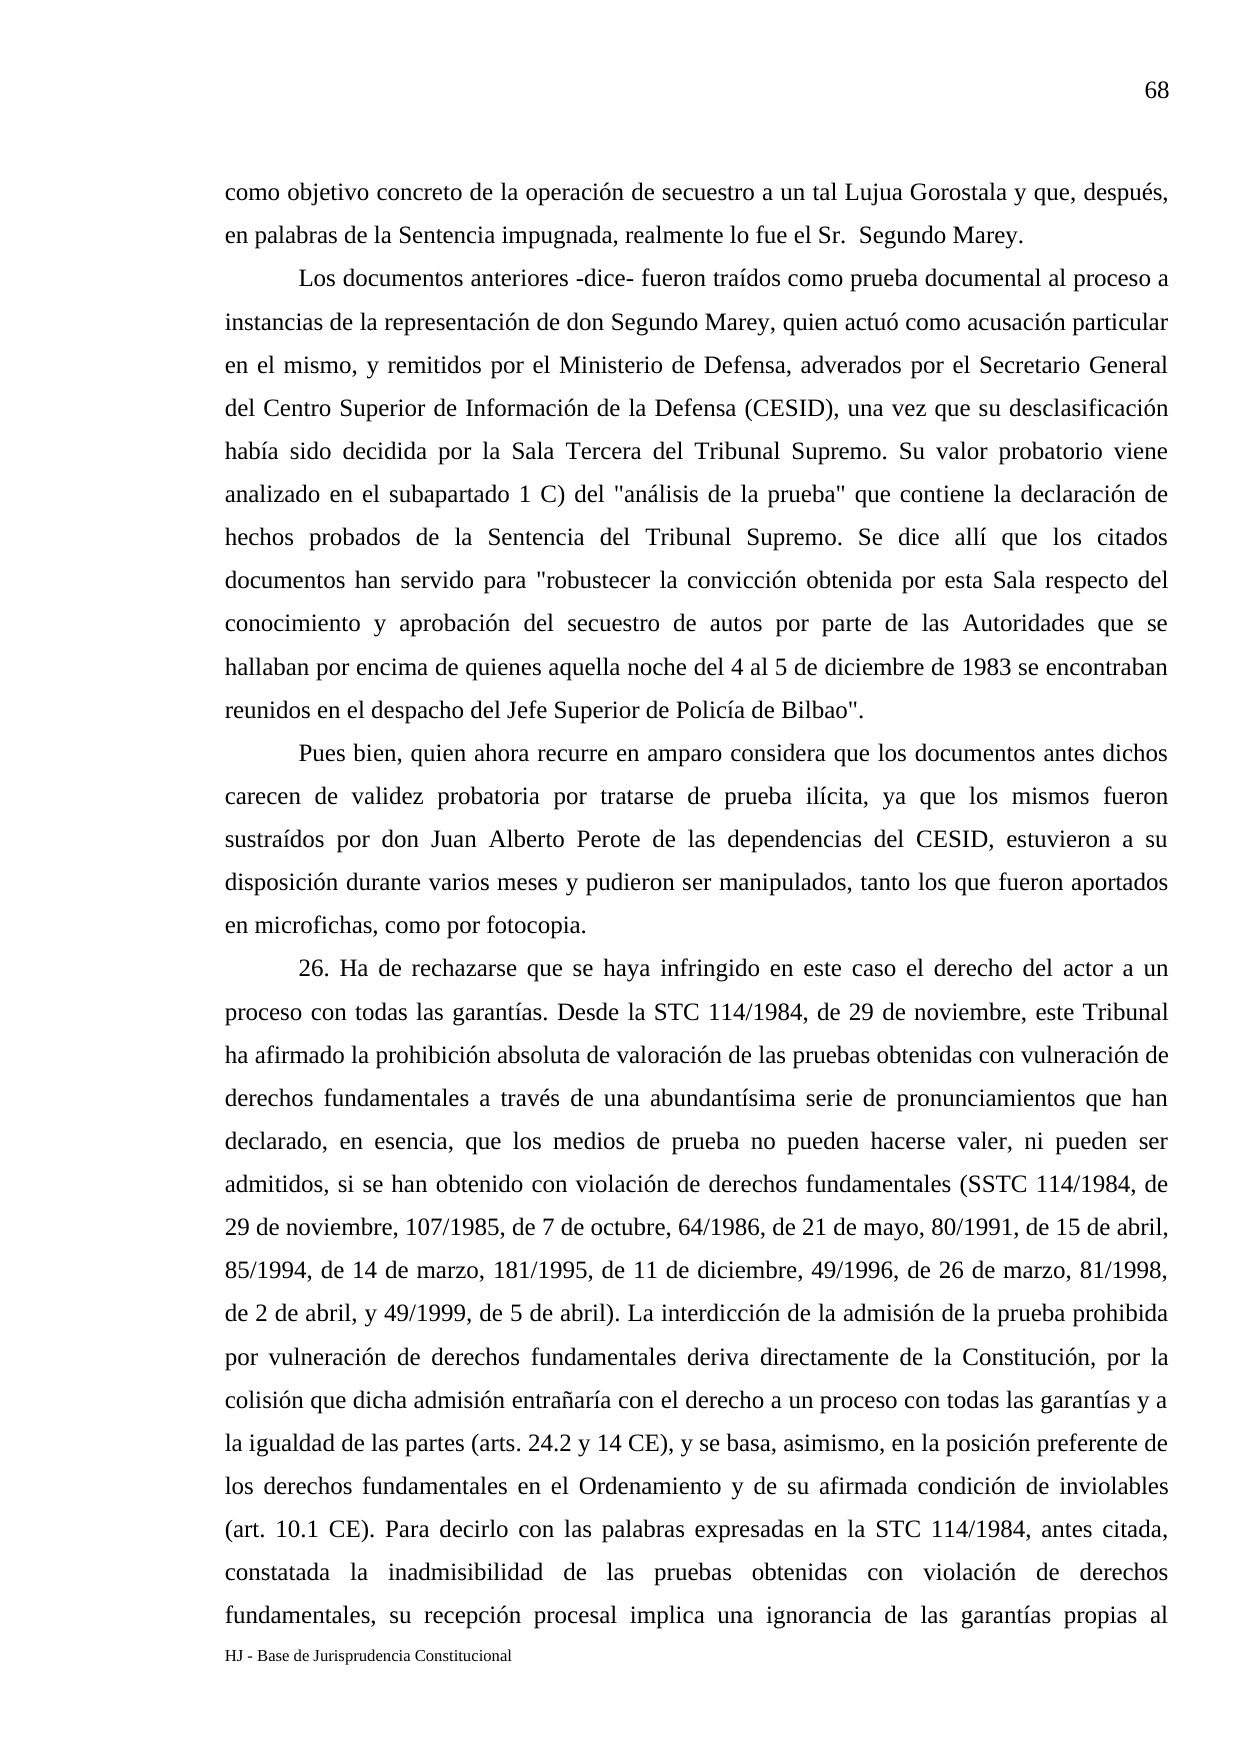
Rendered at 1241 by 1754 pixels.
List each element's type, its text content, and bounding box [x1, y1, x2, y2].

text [224, 953, 1169, 1629]
text Los documentos anteriores -dice- fueron traídos como prueba documental al proceso a instancias de la representación de don Segundo Marey, quien actuó como acusación particular en el mismo, y remitidos por el Ministerio de Defensa, adverados por el Secretario General del Centro Superior de Información de la Defensa (CESID), una vez que su desclasificación había sido decidida por la Sala Tercera del Tribunal Supremo. Su valor probatorio viene analizado en el subapartado 1 C) del "análisis de la prueba" que contiene la declaración de hechos probados de la Sentencia del Tribunal Supremo. Se dice allí que los citados documentos han servido para "robustecer la convicción obtenida por esta Sala respecto del conocimiento y aprobación del secuestro de autos por parte de las Autoridades que se hallaban por encima de quienes aquella noche del 4 al 5 de diciembre de 1983 se encontraban reunidos en el despacho del Jefe Superior de Policía de Bilbao". [224, 263, 1169, 723]
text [224, 177, 1169, 249]
text Pues bien, quien ahora recurre en amparo considera que los documentos antes dichos carecen de validez probatoria por tratarse de prueba ilícita, ya que los mismos fueron sustraídos por don Juan Alberto Perote de las dependencias del CESID, estuvieron a su disposición durante varios meses y pudieron ser manipulados, tanto los que fueron aportados en microfichas, como por fotocopia. [224, 738, 1169, 939]
